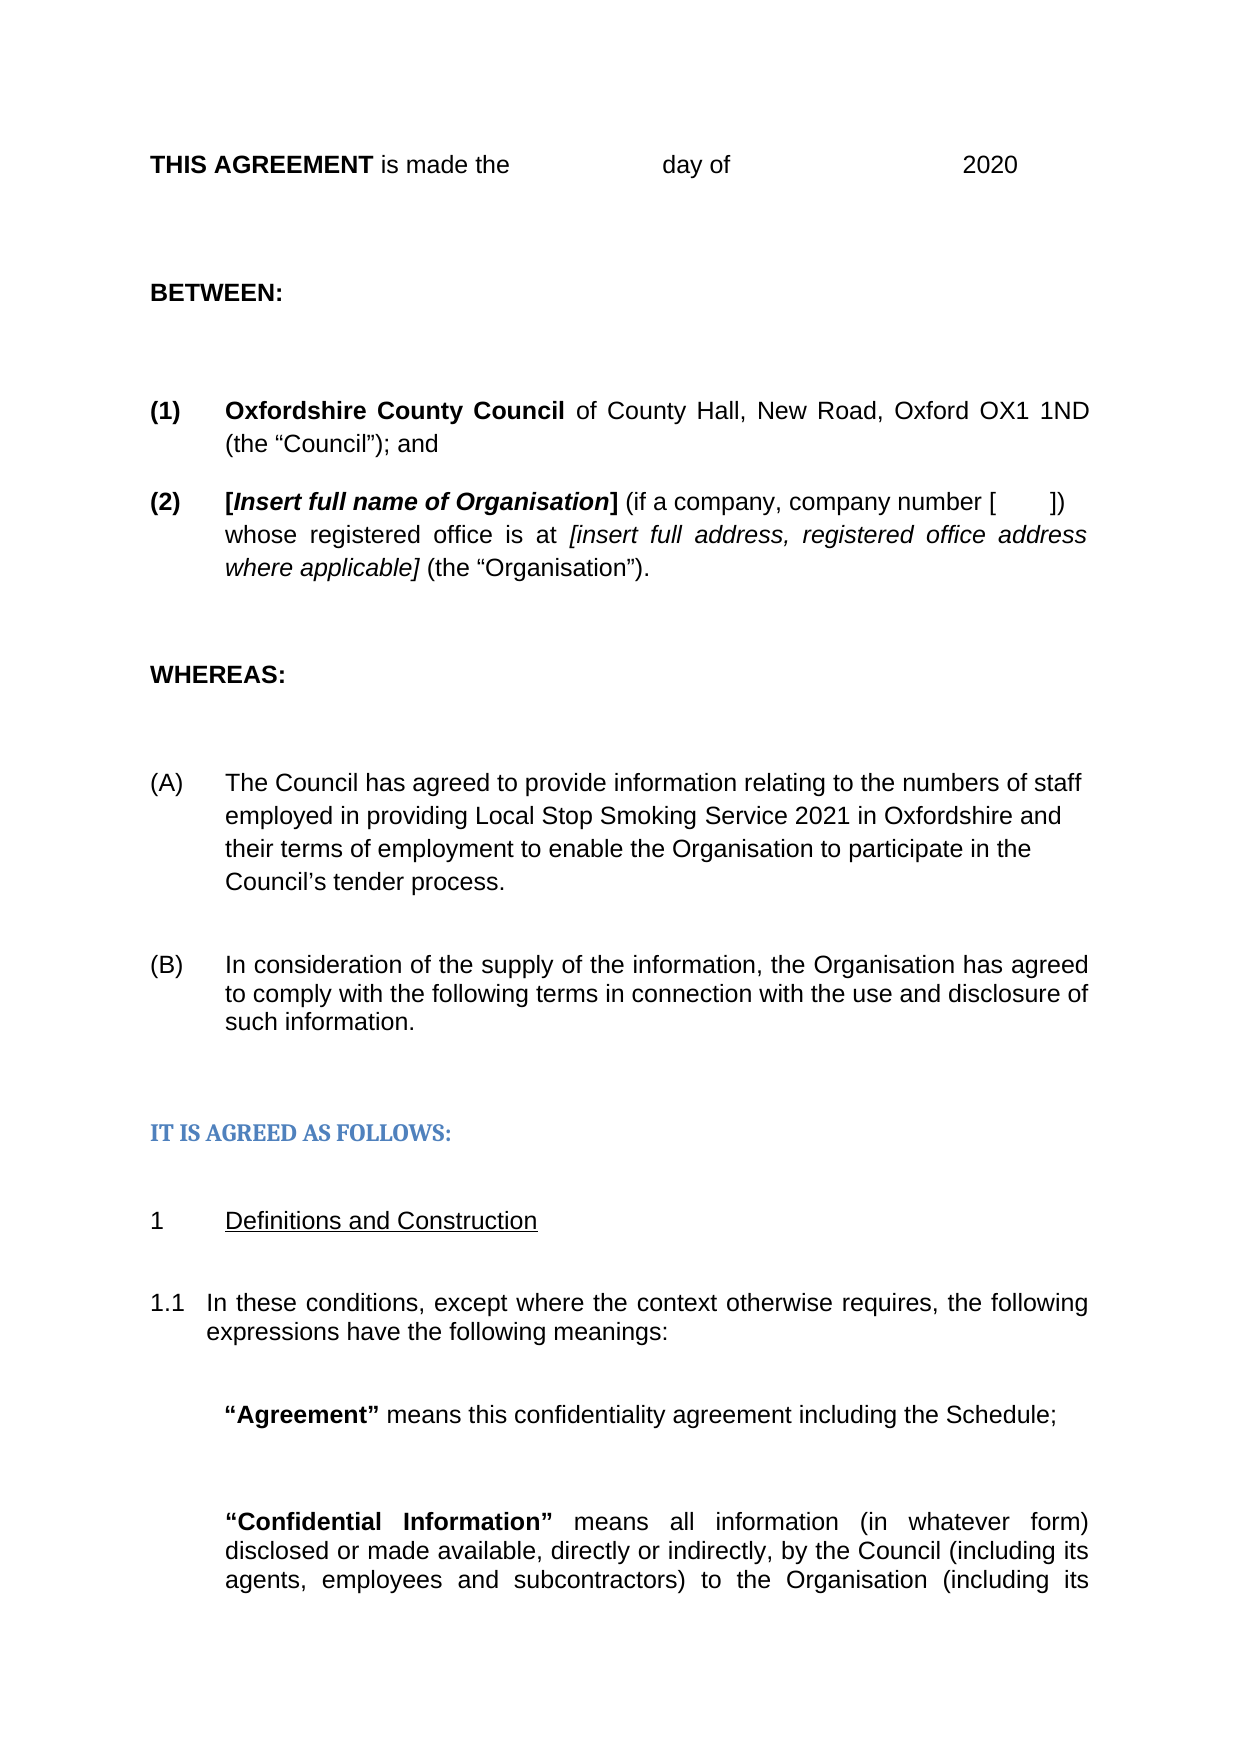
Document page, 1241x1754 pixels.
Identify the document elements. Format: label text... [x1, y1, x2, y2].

text (B) In consideration of the supply of the information, the Organisation has agreed to comply with the following terms in connection with the use and disclosure of such information. [150, 950, 1090, 1036]
text (2) [Insert full name of Organisation] (if a company, company number [ ]) whose registered office is at [insert full address, registered office address where applicable] (the “Organisation”). [150, 487, 1090, 582]
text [225, 1507, 1090, 1593]
text (1) Oxfordshire County Council of County Hall, New Road, Oxford OX1 1ND (the “Council”); and [150, 396, 1090, 457]
subtitle IT IS AGREED AS FOLLOWS: [150, 1119, 1090, 1147]
text “Agreement” means this confidentiality agreement including the Schedule; [224, 1399, 1090, 1428]
list In these conditions, except where the context otherwise requires, the following expressions have the following meanings: [150, 1288, 1090, 1346]
text WHEREAS: [150, 661, 1090, 689]
text (A) The Council has agreed to provide information relating to the numbers of staff employed in providing Local Stop Smoking Service 2021 in Oxfordshire and their terms of employment to enable the Organisation to participate in the Council’s tender process. [150, 768, 1090, 896]
text BETWEEN: [150, 278, 1090, 307]
text THIS AGREEMENT is made the day of 2020 [150, 150, 1090, 179]
text 1 Definitions and Construction [150, 1206, 1090, 1234]
